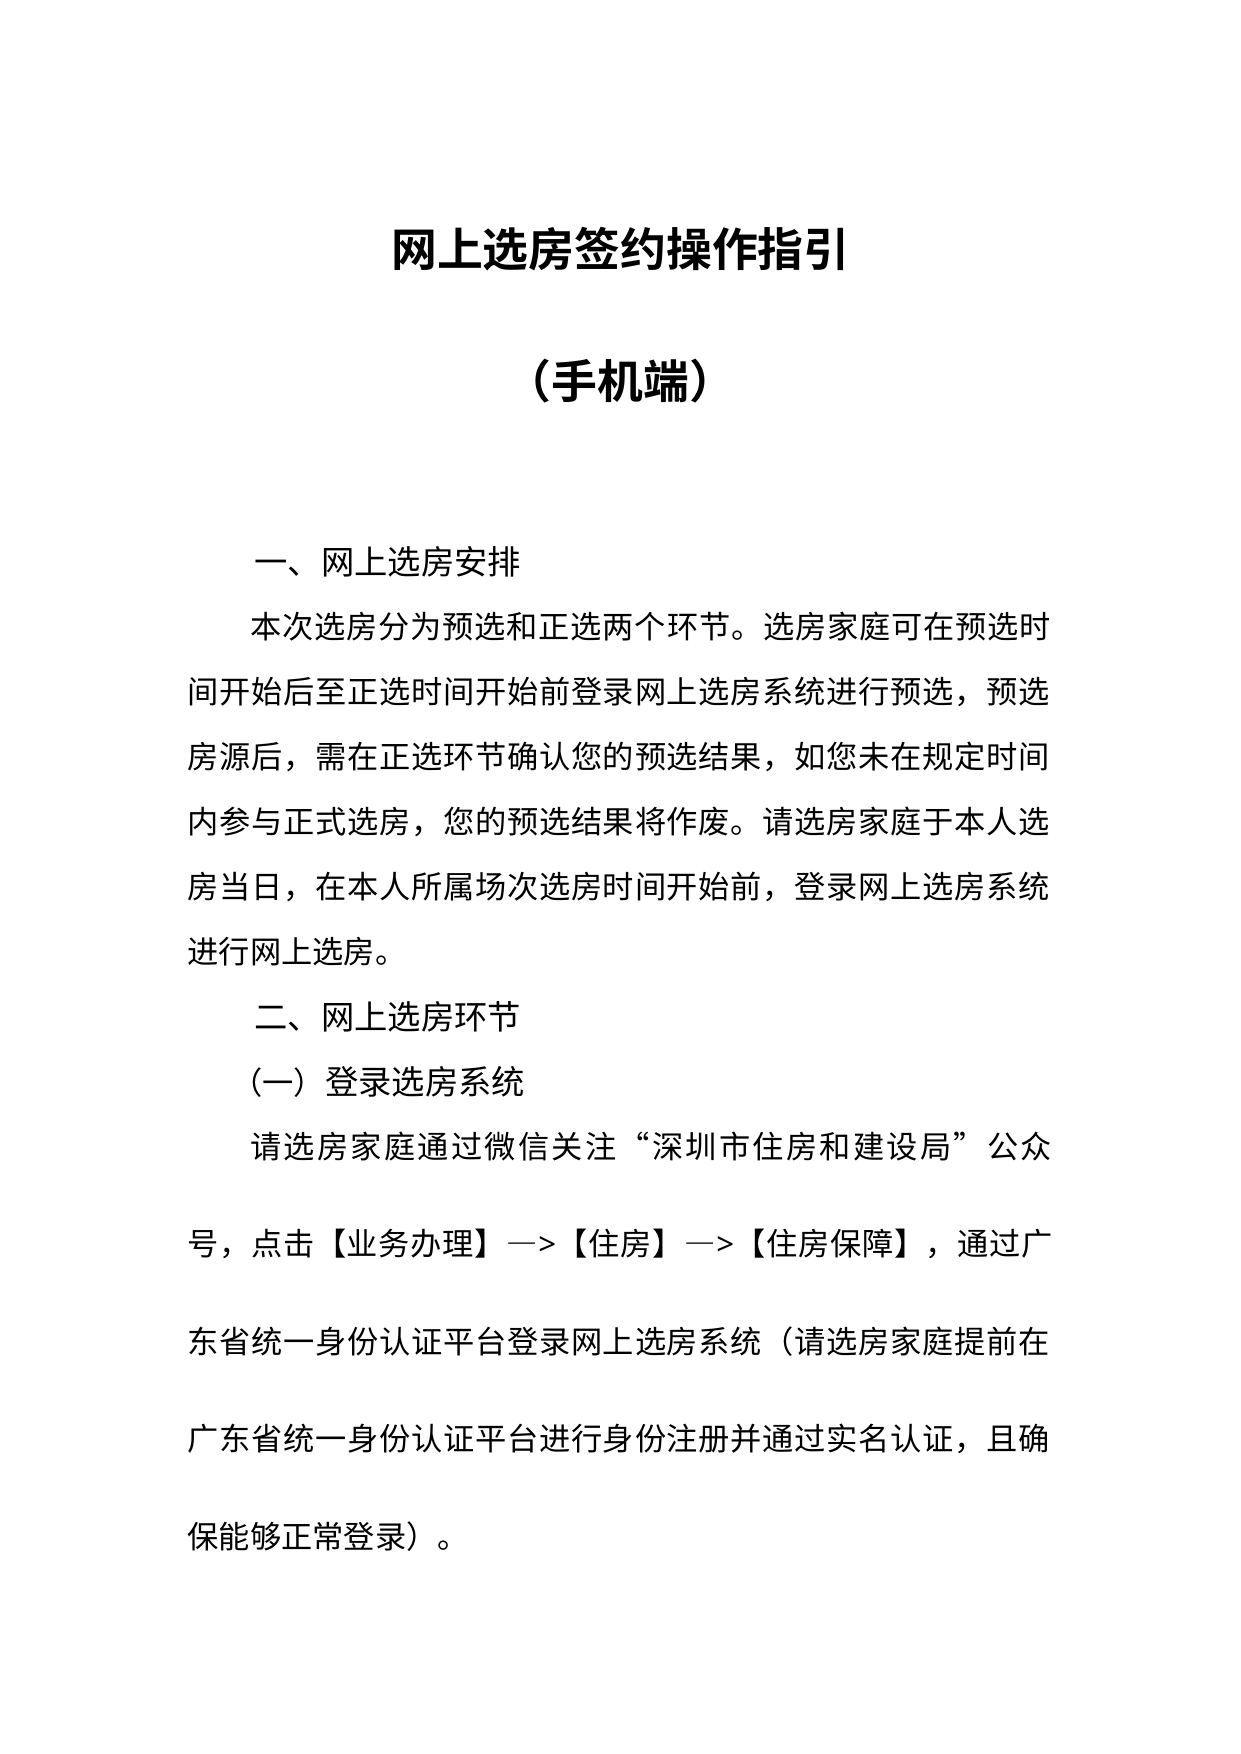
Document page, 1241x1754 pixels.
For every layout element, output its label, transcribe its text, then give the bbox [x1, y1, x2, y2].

text 本次选房分为预选和正选两个环节。选房家庭可在预选时间开始后至正选时间开始前登录网上选房系统进行预选，预选房源后，需在正选环节确认您的预选结果，如您未在规定时间内参与正式选房，您的预选结果将作废。请选房家庭于本人选房当日，在本人所属场次选房时间开始前，登录网上选房系统进行网上选房。 [187, 592, 1053, 982]
subtitle （手机端） [187, 330, 1053, 428]
subtitle 网上选房签约操作指引 [187, 197, 1053, 295]
subtitle 网上选房安排 [187, 527, 1053, 592]
subtitle 网上选房环节 [187, 982, 1053, 1047]
text 请选房家庭通过微信关注“深圳市住房和建设局”公众号，点击【业务办理】—>【住房】—>【住房保障】，通过广东省统一身份认证平台登录网上选房系统（请选房家庭提前在广东省统一身份认证平台进行身份注册并通过实名认证，且确保能够正常登录）。 [187, 1112, 1053, 1567]
list 登录选房系统 [187, 1047, 1053, 1112]
